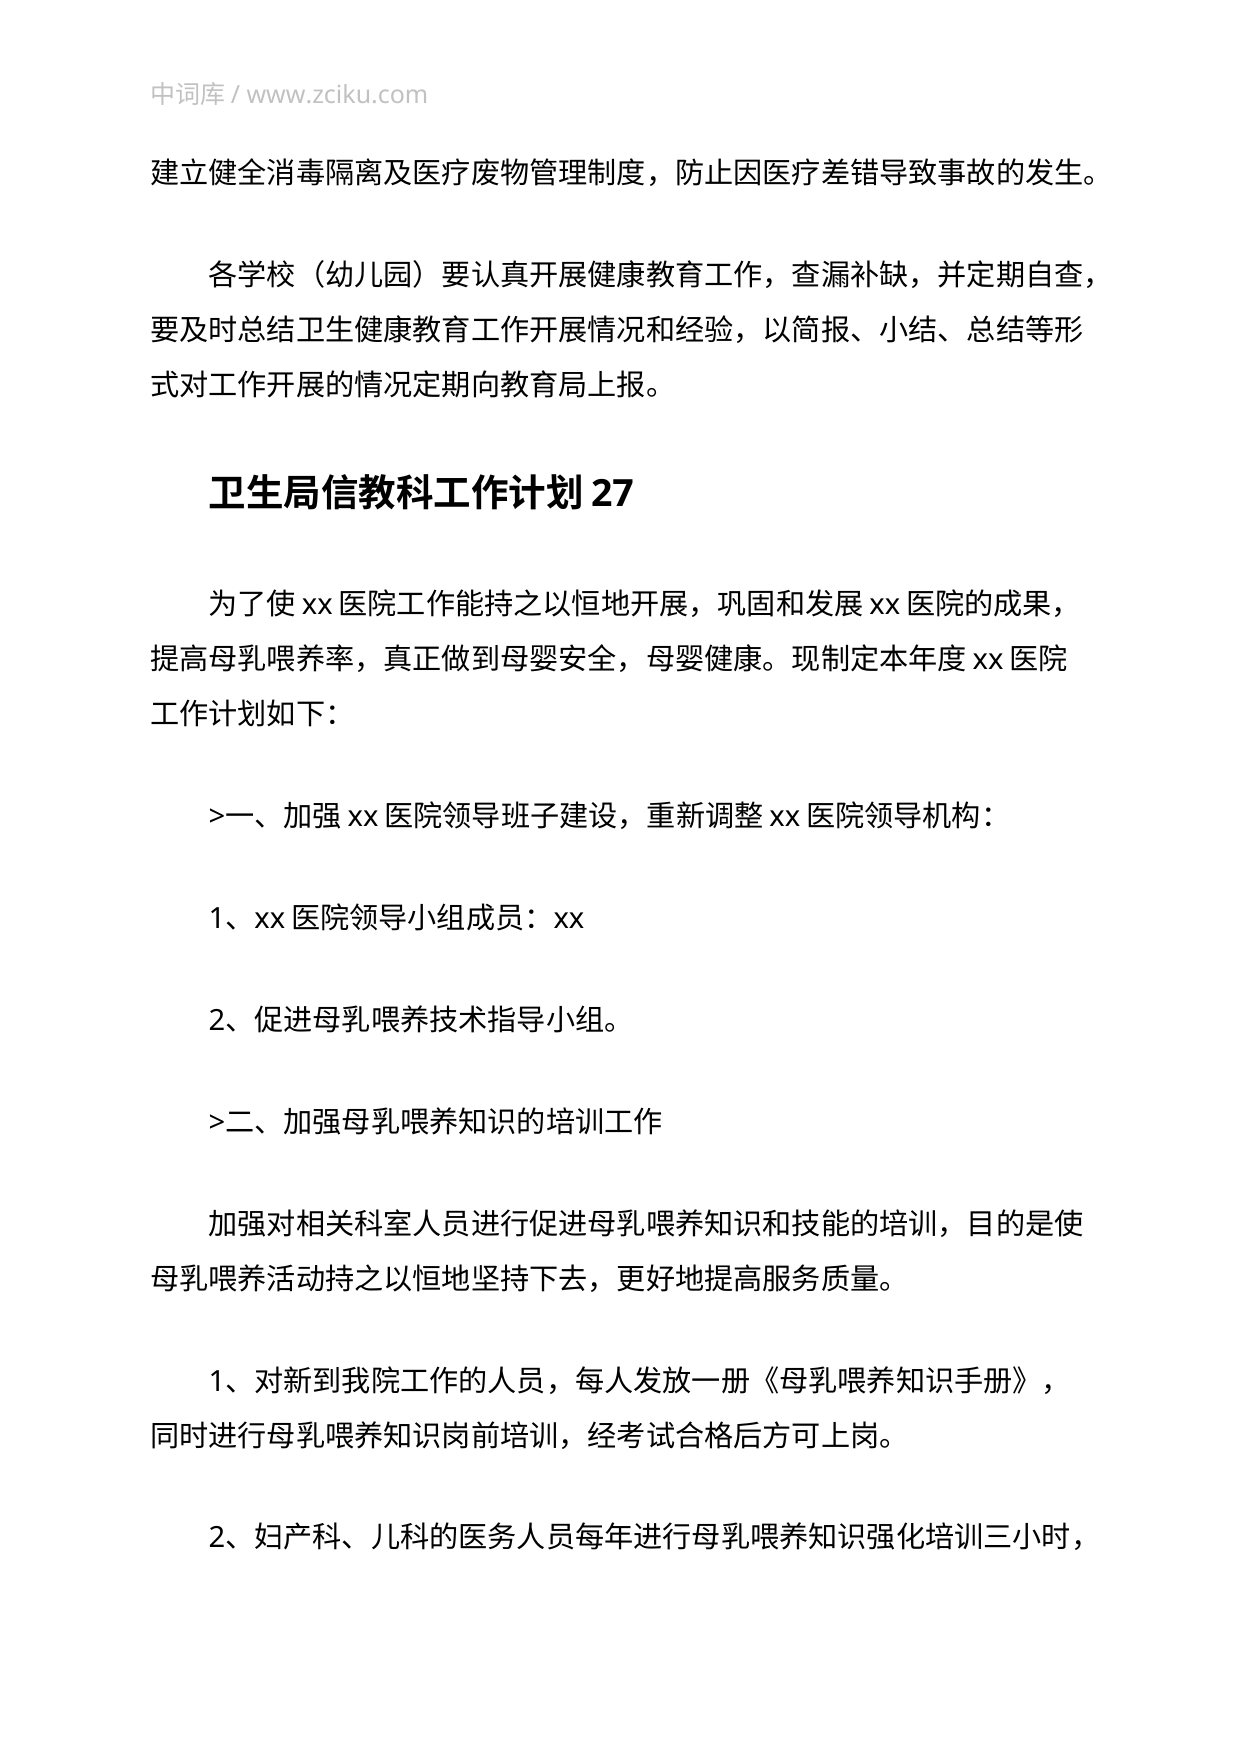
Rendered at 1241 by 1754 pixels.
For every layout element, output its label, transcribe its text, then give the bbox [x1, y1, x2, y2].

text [150, 150, 1090, 192]
text >一、加强xx医院领导班子建设，重新调整xx医院领导机构： [150, 793, 1090, 835]
text 2、促进母乳喂养技术指导小组。 [150, 997, 1090, 1039]
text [150, 1514, 1090, 1556]
text 各学校（幼儿园）要认真开展健康教育工作，查漏补缺，并定期自查，要及时总结卫生健康教育工作开展情况和经验，以简报、小结、总结等形式对工作开展的情况定期向教育局上报。 [150, 252, 1090, 404]
text 1、对新到我院工作的人员，每人发放一册《母乳喂养知识手册》，同时进行母乳喂养知识岗前培训，经考试合格后方可上岗。 [150, 1357, 1090, 1454]
text 1、xx医院领导小组成员：xx [150, 895, 1090, 937]
text 为了使xx医院工作能持之以恒地开展，巩固和发展xx医院的成果，提高母乳喂养率，真正做到母婴安全，母婴健康。现制定本年度xx医院工作计划如下： [150, 581, 1090, 733]
text >二、加强母乳喂养知识的培训工作 [150, 1099, 1090, 1141]
text 加强对相关科室人员进行促进母乳喂养知识和技能的培训，目的是使母乳喂养活动持之以恒地坚持下去，更好地提高服务质量。 [150, 1201, 1090, 1298]
text 卫生局信教科工作计划27 [150, 463, 1090, 518]
